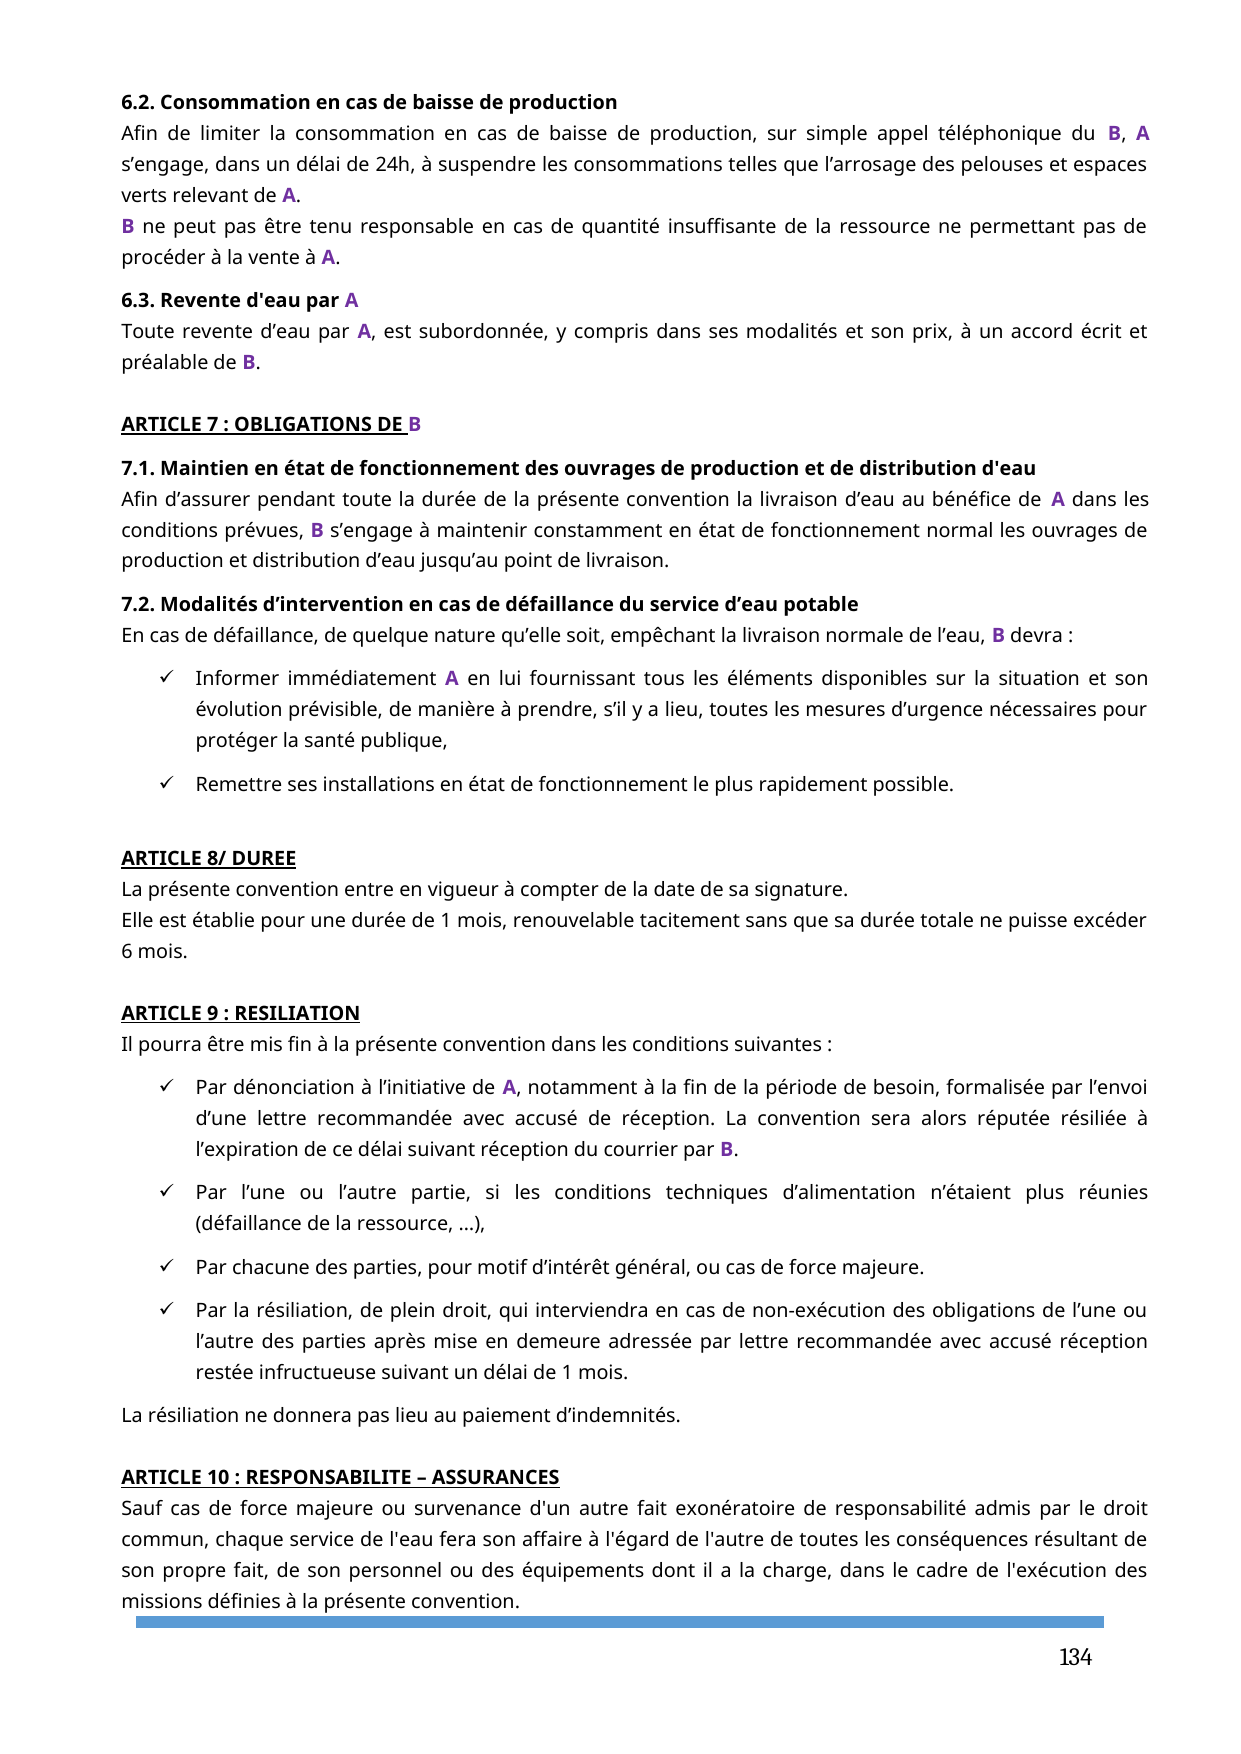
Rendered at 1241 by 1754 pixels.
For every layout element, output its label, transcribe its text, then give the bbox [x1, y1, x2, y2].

text 7.1. Maintien en état de fonctionnement des ouvrages de production et de distribution d'eau [121, 454, 1149, 481]
text La présente convention entre en vigueur à compter de la date de sa signature. [121, 875, 1149, 902]
text Afin de limiter la consommation en cas de baisse de production, sur simple appel téléphonique du B, A s’engage, dans un délai de 24h, à suspendre les consommations telles que l’arrosage des pelouses et espaces verts relevant de A. [121, 119, 1149, 208]
list Par dénonciation à l’initiative de A, notamment à la fin de la période de besoin, formalisée par l’envoi d’une lettre recommandée avec accusé de réception. La convention sera alors réputée résiliée à l’expiration de ce délai suivant réception du courrier par B. [158, 1073, 1149, 1162]
text Afin d’assurer pendant toute la durée de la présente convention la livraison d’eau au bénéfice de A dans les conditions prévues, B s’engage à maintenir constamment en état de fonctionnement normal les ouvrages de production et distribution d’eau jusqu’au point de livraison. [121, 485, 1149, 574]
list Remettre ses installations en état de fonctionnement le plus rapidement possible. [158, 770, 1149, 797]
text La résiliation ne donnera pas lieu au paiement d’indemnités. [121, 1402, 1149, 1429]
text ARTICLE 7 : OBLIGATIONS DE B [121, 411, 1149, 437]
text En cas de défaillance, de quelque nature qu’elle soit, empêchant la livraison normale de l’eau, B devra : [121, 621, 1149, 648]
text ARTICLE 9 : RESILIATION [121, 999, 1149, 1026]
text ARTICLE 10 : RESPONSABILITE – ASSURANCES [121, 1464, 1149, 1491]
text 6.2. Consommation en cas de baisse de production [121, 89, 1149, 116]
text ARTICLE 8/ DUREE [121, 844, 1149, 871]
text Sauf cas de force majeure ou survenance d'un autre fait exonératoire de responsabilité admis par le droit commun, chaque service de l'eau fera son affaire à l'égard de l'autre de toutes les conséquences résultant de son propre fait, de son personnel ou des équipements dont il a la charge, dans le cadre de l'exécution des missions définies à la présente convention. [121, 1494, 1149, 1614]
text 7.2. Modalités d’intervention en cas de défaillance du service d’eau potable [121, 590, 1149, 617]
list Par chacune des parties, pour motif d’intérêt général, ou cas de force majeure. [158, 1253, 1149, 1280]
list Informer immédiatement A en lui fournissant tous les éléments disponibles sur la situation et son évolution prévisible, de manière à prendre, s’il y a lieu, toutes les mesures d’urgence nécessaires pour protéger la santé publique, [158, 664, 1149, 753]
text B ne peut pas être tenu responsable en cas de quantité insuffisante de la ressource ne permettant pas de procéder à la vente à A. [121, 212, 1149, 270]
text Elle est établie pour une durée de 1 mois, renouvelable tacitement sans que sa durée totale ne puisse excéder 6 mois. [121, 906, 1149, 964]
text Toute revente d’eau par A, est subordonnée, y compris dans ses modalités et son prix, à un accord écrit et préalable de B. [121, 318, 1149, 376]
text 6.3. Revente d'eau par A [121, 287, 1149, 314]
text Il pourra être mis fin à la présente convention dans les conditions suivantes : [121, 1030, 1149, 1057]
list Par l’une ou l’autre partie, si les conditions techniques d’alimentation n’étaient plus réunies (défaillance de la ressource, …), [158, 1179, 1149, 1237]
list Par la résiliation, de plein droit, qui interviendra en cas de non-exécution des obligations de l’une ou l’autre des parties après mise en demeure adressée par lettre recommandée avec accusé réception restée infructueuse suivant un délai de 1 mois. [158, 1296, 1149, 1385]
